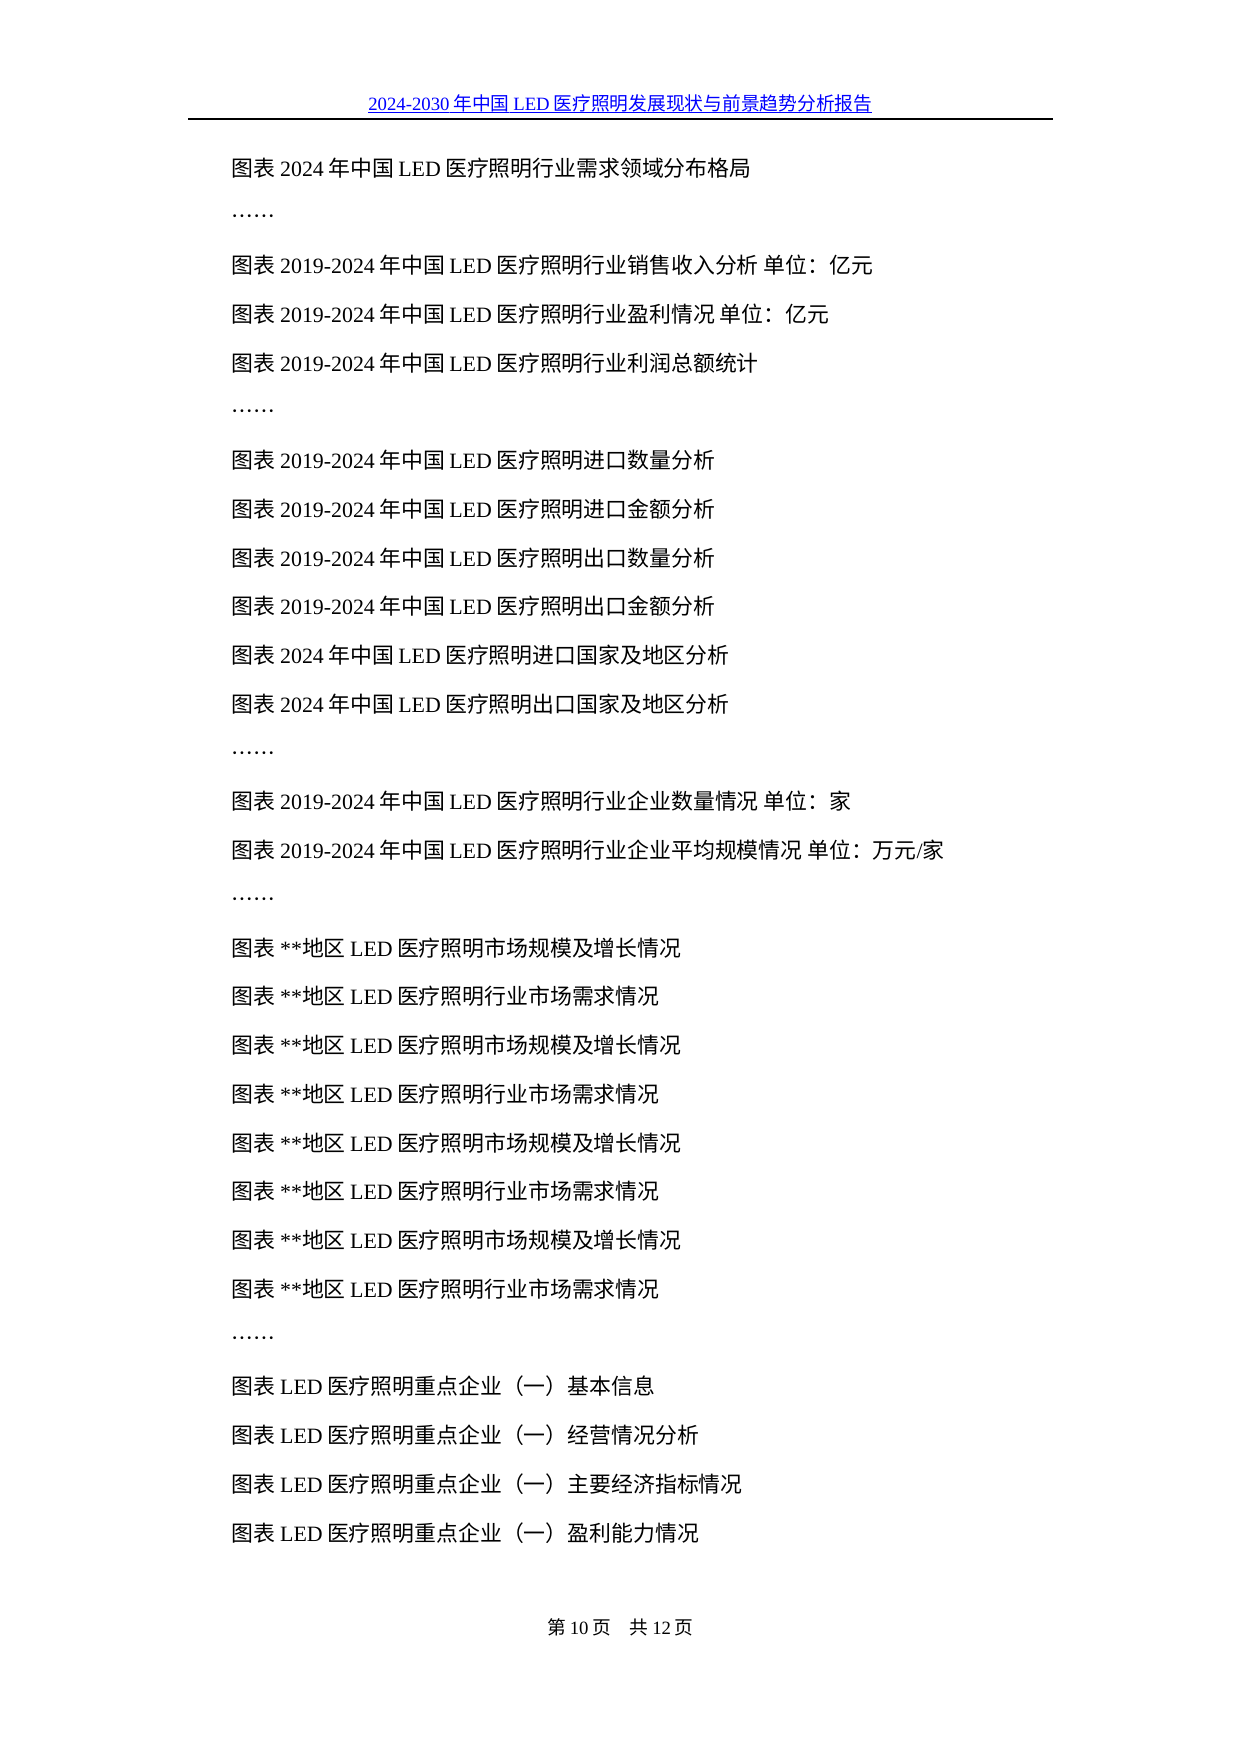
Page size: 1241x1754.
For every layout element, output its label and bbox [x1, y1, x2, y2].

text [187, 150, 1053, 1548]
